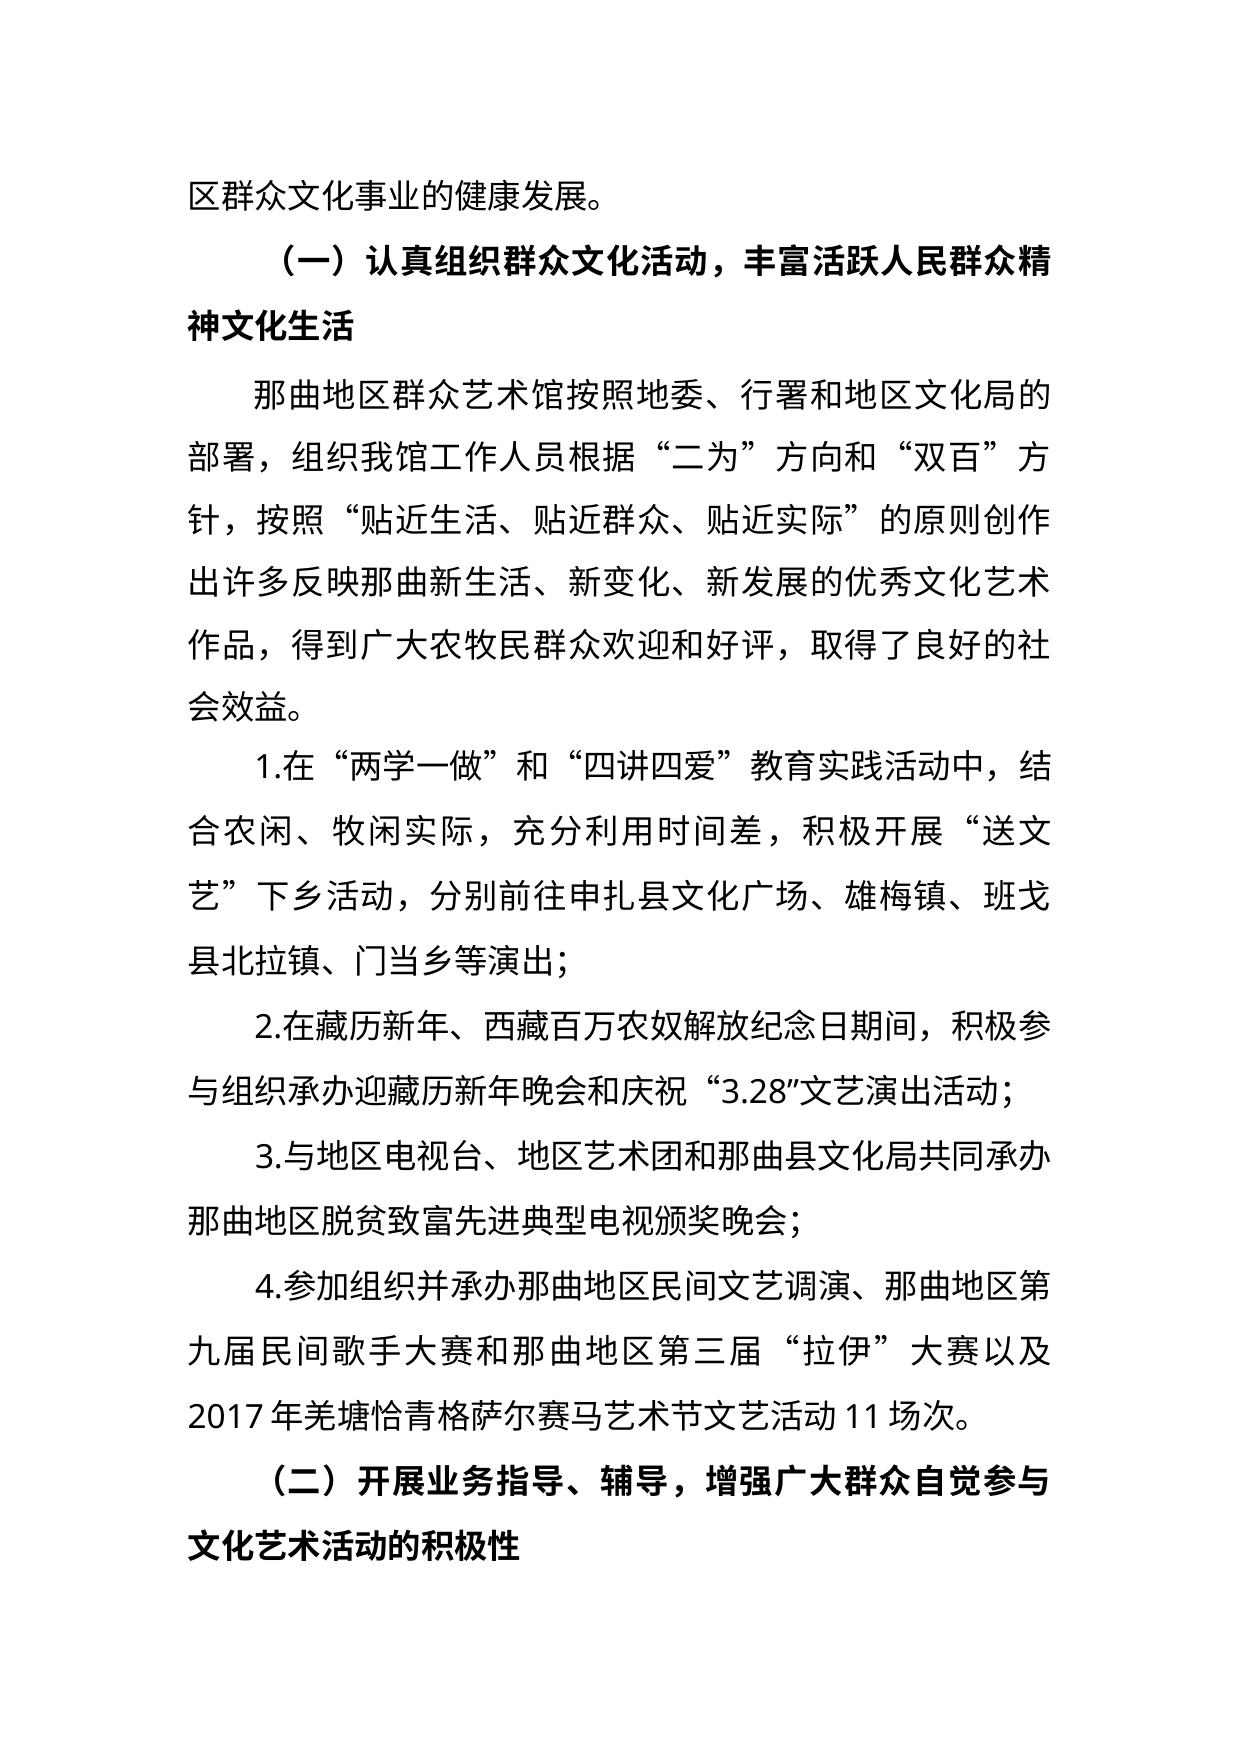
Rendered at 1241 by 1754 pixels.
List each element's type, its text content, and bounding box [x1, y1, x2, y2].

text （一）认真组织群众文化活动，丰富活跃人民群众精神文化生活 [187, 227, 1053, 357]
text 4.参加组织并承办那曲地区民间文艺调演、那曲地区第九届民间歌手大赛和那曲地区第三届“拉伊”大赛以及2017年羌塘恰青格萨尔赛马艺术节文艺活动11场次。 [187, 1252, 1053, 1447]
text （二）开展业务指导、辅导，增强广大群众自觉参与文化艺术活动的积极性 [187, 1447, 1053, 1577]
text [187, 162, 1053, 227]
text 2.在藏历新年、西藏百万农奴解放纪念日期间，积极参与组织承办迎藏历新年晚会和庆祝“3.28”文艺演出活动； [187, 992, 1053, 1122]
text 1.在“两学一做”和“四讲四爱”教育实践活动中，结合农闲、牧闲实际，充分利用时间差，积极开展“送文艺”下乡活动，分别前往申扎县文化广场、雄梅镇、班戈县北拉镇、门当乡等演出； [187, 732, 1053, 992]
text 3.与地区电视台、地区艺术团和那曲县文化局共同承办那曲地区脱贫致富先进典型电视颁奖晚会； [187, 1122, 1053, 1252]
text 那曲地区群众艺术馆按照地委、行署和地区文化局的部署，组织我馆工作人员根据“二为”方向和“双百”方针，按照“贴近生活、贴近群众、贴近实际”的原则创作出许多反映那曲新生活、新变化、新发展的优秀文化艺术作品，得到广大农牧民群众欢迎和好评，取得了良好的社会效益。 [187, 357, 1053, 732]
